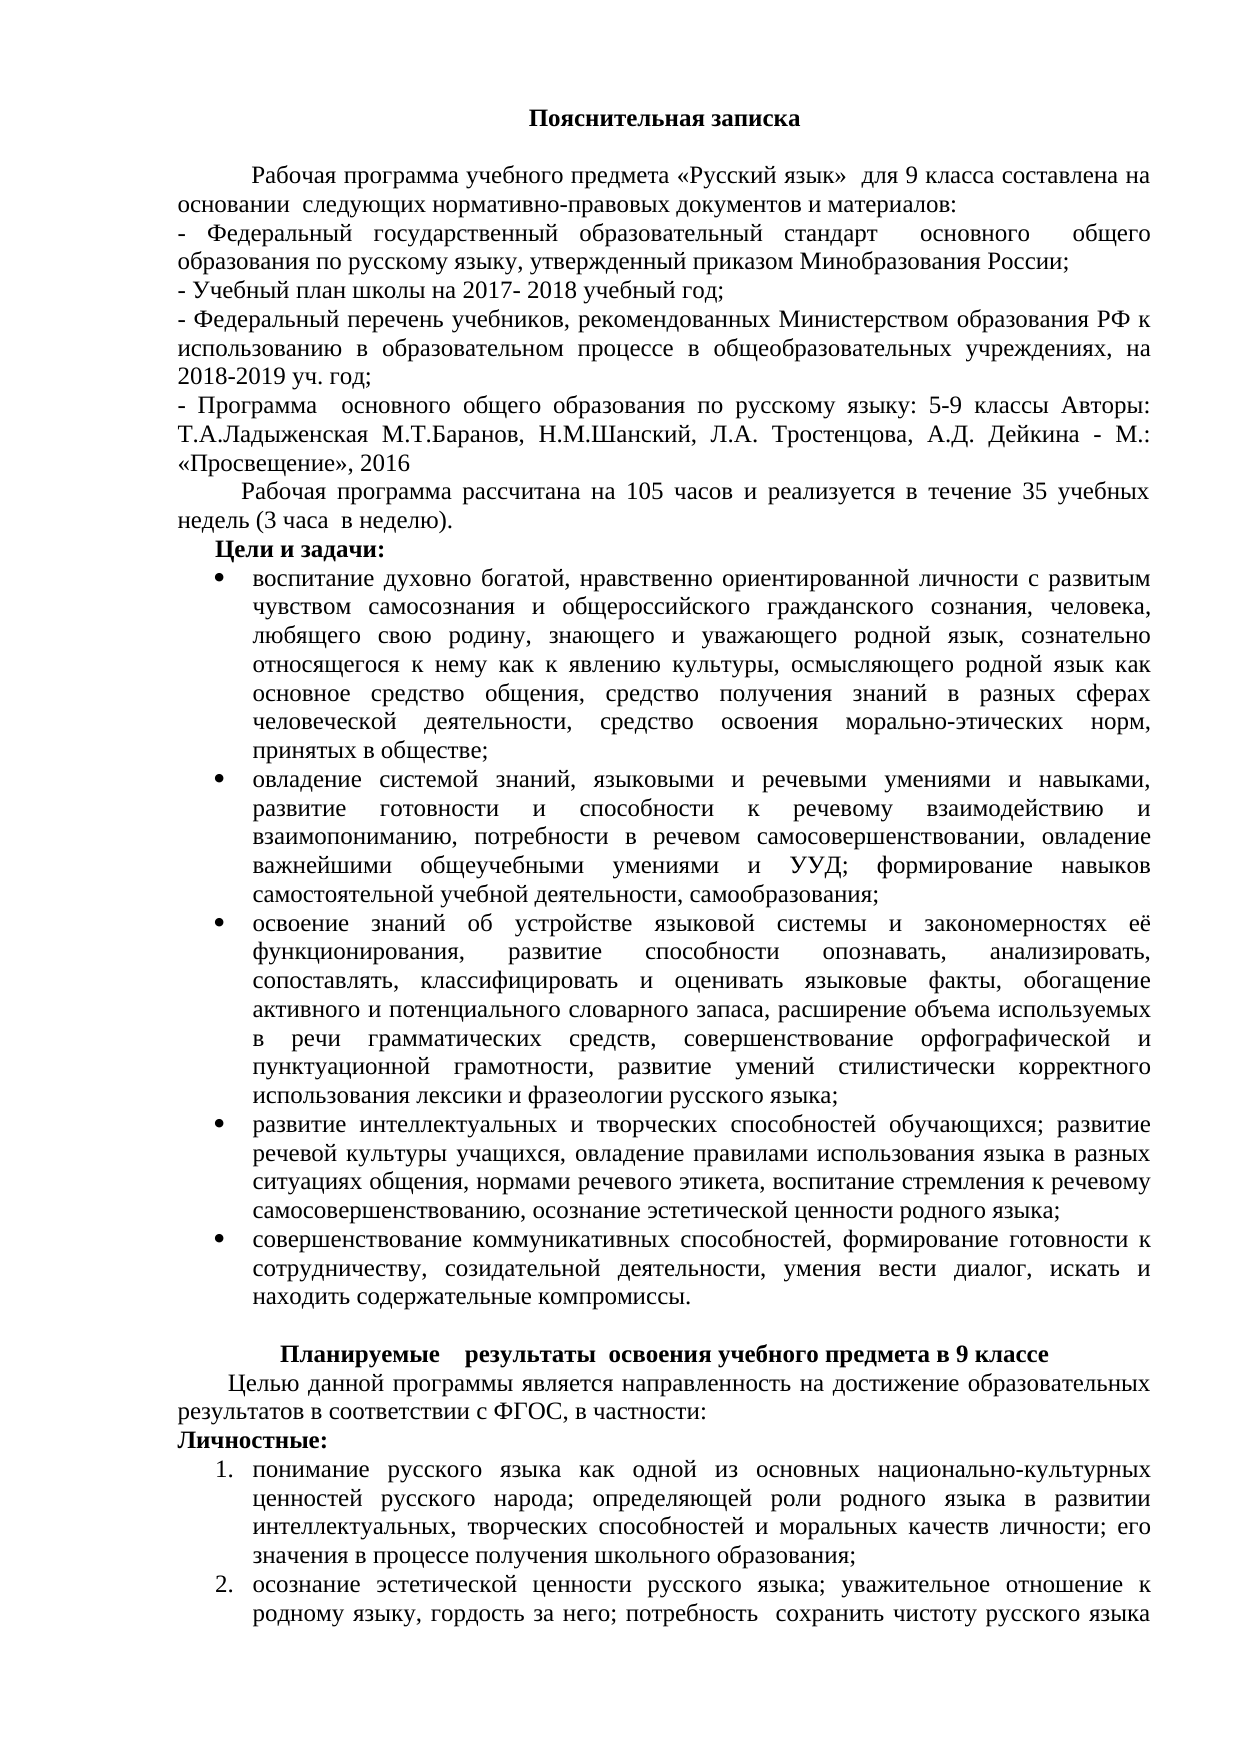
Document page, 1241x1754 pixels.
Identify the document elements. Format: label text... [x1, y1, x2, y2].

list освоение знаний об устройстве языковой системы и закономерностях её функционирования, развитие способности опознавать, анализировать, сопоставлять, классифицировать и оценивать языковые факты, обогащение активного и потенциального словарного запаса, расширение объема используемых в речи грамматических средств, совершенствование орфографической и пунктуационной грамотности, развитие умений стилистически корректного использования лексики и фразеологии русского языка; [215, 908, 1152, 1109]
text Рабочая программа рассчитана на 105 часов и реализуется в течение 35 учебных недель (3 часа в неделю). [177, 476, 1152, 534]
list овладение системой знаний, языковыми и речевыми умениями и навыками, развитие готовности и способности к речевому взаимодействию и взаимопониманию, потребности в речевом самосовершенствовании, овладение важнейшими общеучебными умениями и УУД; формирование навыков самостоятельной учебной деятельности, самообразования; [215, 764, 1152, 908]
text Пояснительная записка [177, 103, 1152, 131]
text Целью данной программы является направленность на достижение образовательных результатов в соответствии с ФГОС, в частности: [177, 1368, 1152, 1425]
text - Программа основного общего образования по русскому языку: 5-9 классы Авторы: Т.А.Ладыженская М.Т.Баранов, Н.М.Шанский, Л.А. Тростенцова, А.Д. Дейкина - М.: «Просвещение», 2016 [177, 390, 1152, 476]
text - Учебный план школы на 2017- 2018 учебный год; [177, 275, 1152, 304]
text Рабочая программа учебного предмета «Русский язык» для 9 класса составлена на основании следующих нормативно-правовых документов и материалов: [177, 160, 1152, 218]
list понимание русского языка как одной из основных национально-культурных ценностей русского народа; определяющей роли родного языка в развитии интеллектуальных, творческих способностей и моральных качеств личности; его значения в процессе получения школьного образования; [215, 1454, 1152, 1569]
text - Федеральный государственный образовательный стандарт основного общего образования по русскому языку, утвержденный приказом Минобразования России; [177, 218, 1152, 275]
text Цели и задачи: [177, 534, 1152, 563]
text Личностные: [177, 1425, 1152, 1454]
list развитие интеллектуальных и творческих способностей обучающихся; развитие речевой культуры учащихся, овладение правилами использования языка в разных ситуациях общения, нормами речевого этикета, воспитание стремления к речевому самосовершенствованию, осознание эстетической ценности родного языка; [215, 1109, 1152, 1224]
list совершенствование коммуникативных способностей, формирование готовности к сотрудничеству, созидательной деятельности, умения вести диалог, искать и находить содержательные компромиссы. [215, 1224, 1152, 1310]
list воспитание духовно богатой, нравственно ориентированной личности с развитым чувством самосознания и общероссийского гражданского сознания, человека, любящего свою родину, знающего и уважающего родной язык, сознательно относящегося к нему как к явлению культуры, осмысляющего родной язык как основное средство общения, средство получения знаний в разных сферах человеческой деятельности, средство освоения морально-этических норм, принятых в обществе; [215, 563, 1152, 764]
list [215, 1569, 1152, 1626]
text Планируемые результаты освоения учебного предмета в 9 классе [177, 1339, 1152, 1368]
text - Федеральный перечень учебников, рекомендованных Министерством образования РФ к использованию в образовательном процессе в общеобразовательных учреждениях, на 2018-2019 уч. год; [177, 304, 1152, 390]
